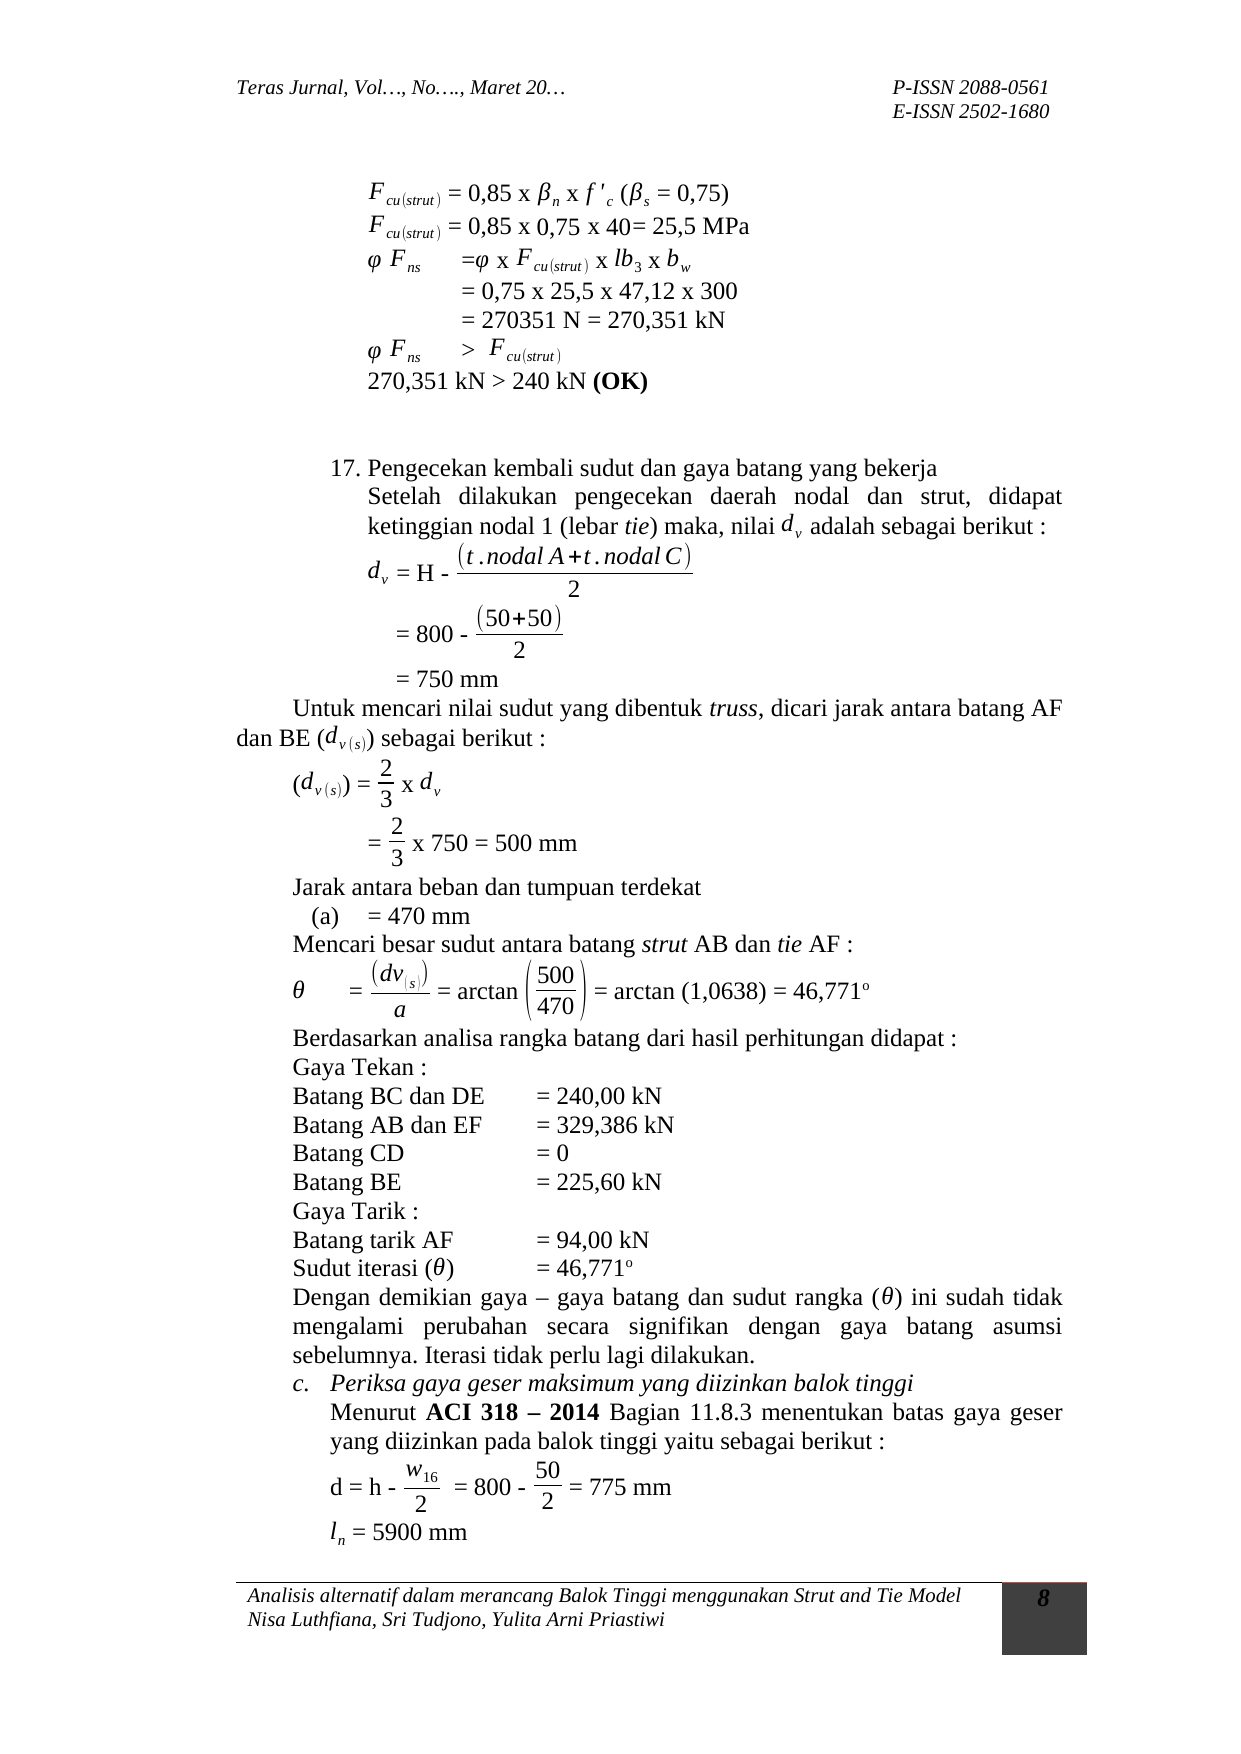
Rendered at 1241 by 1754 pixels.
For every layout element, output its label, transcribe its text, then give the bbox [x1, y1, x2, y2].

list Batang tarik AF = 94,00 kN [292, 1225, 1063, 1253]
list Gaya Tarik : [292, 1196, 1063, 1225]
list Mencari besar sudut antara batang strut AB dan tie AF : [292, 929, 1063, 958]
list Batang AB dan EF = 329,386 kN [292, 1110, 1063, 1138]
list = x 750 = 500 mm [367, 813, 1063, 872]
list = x x x [367, 243, 1063, 276]
list Menurut ACI 318 – 2014 Bagian 11.8.3 menentukan batas gaya geser yang diizinkan pada balok tinggi yaitu sebagai berikut : [330, 1397, 1063, 1455]
list Gaya Tekan : [292, 1052, 1063, 1081]
list d = h - = 800 - = 775 mm [330, 1455, 1063, 1517]
list Berdasarkan analisa rangka batang dari hasil perhitungan didapat : [292, 1023, 1063, 1052]
list = 0,75 x 25,5 x 47,12 x 300 [367, 276, 1063, 305]
list Pengecekan kembali sudut dan gaya batang yang bekerja [330, 453, 1063, 481]
list Batang BE = 225,60 kN [292, 1167, 1063, 1196]
list () = x [236, 754, 1063, 813]
text Jarak antara beban dan tumpuan terdekat [236, 872, 1063, 901]
list = = arctan = arctan (1,0638) = 46,771o [292, 958, 1063, 1023]
list Periksa gaya geser maksimum yang diizinkan balok tinggi [292, 1368, 1063, 1397]
list 270,351 kN > 240 kN (OK) [367, 366, 1063, 395]
list = 470 mm [311, 901, 1063, 929]
list Sudut iterasi () = 46,771o [292, 1253, 1063, 1282]
list Dengan demikian gaya – gaya batang dan sudut rangka () ini sudah tidak mengalami perubahan secara signifikan dengan gaya batang asumsi sebelumnya. Iterasi tidak perlu lagi dilakukan. [292, 1282, 1063, 1368]
list = 750 mm [367, 664, 1063, 693]
list > [367, 334, 1063, 366]
list = 5900 mm [330, 1517, 1063, 1549]
list Setelah dilakukan pengecekan daerah nodal dan strut, didapat ketinggian nodal 1 (lebar tie) maka, nilai adalah sebagai berikut : [367, 481, 1063, 541]
list Batang BC dan DE = 240,00 kN [292, 1081, 1063, 1110]
list Batang CD = 0 [292, 1138, 1063, 1167]
list = 800 - [367, 603, 1063, 664]
list = 270351 N = 270,351 kN [367, 305, 1063, 334]
list Untuk mencari nilai sudut yang dibentuk truss, dicari jarak antara batang AF dan BE () sebagai berikut : [236, 693, 1063, 754]
list = 0,85 x x = 25,5 MPa [367, 211, 1063, 243]
list = 0,85 x x ( = 0,75) [367, 177, 1063, 211]
list = H - [367, 541, 1063, 603]
